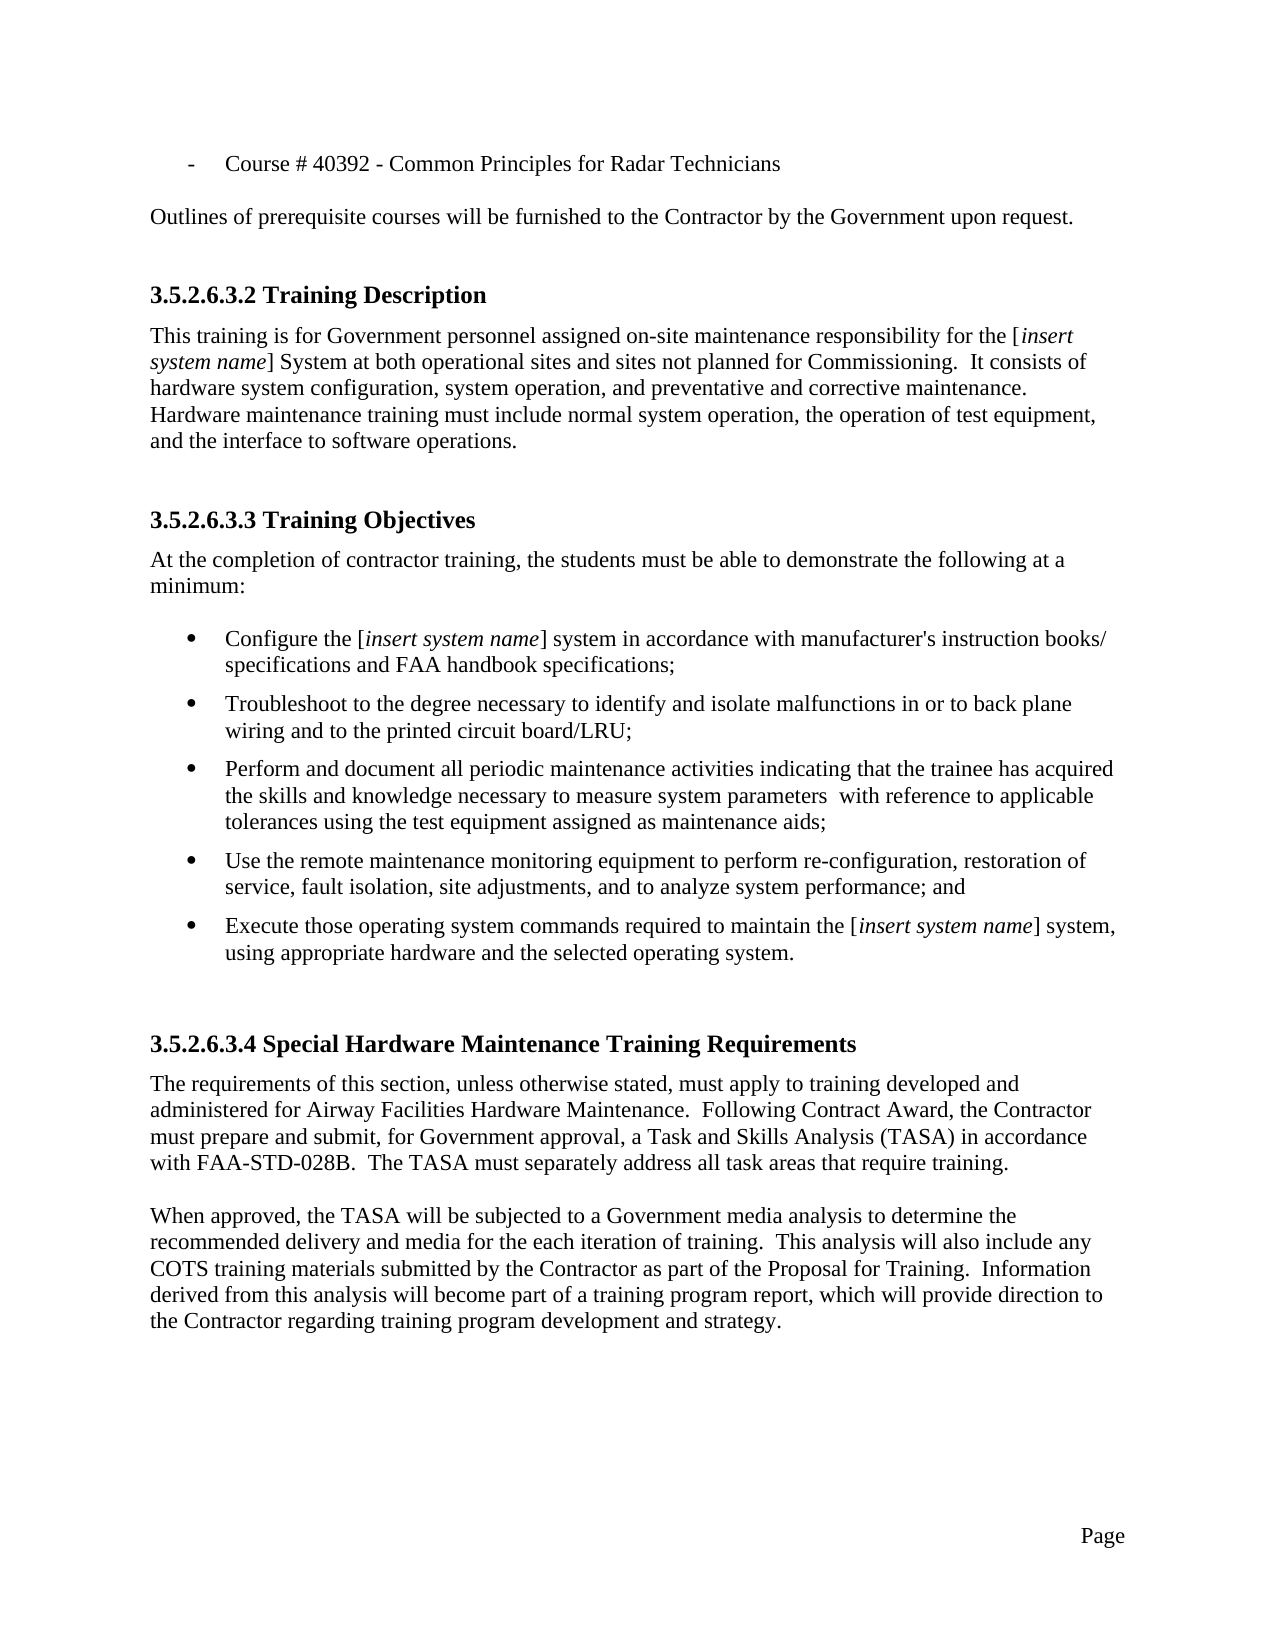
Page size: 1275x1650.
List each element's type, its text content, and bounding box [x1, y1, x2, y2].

text The requirements of this section, unless otherwise stated, must apply to training developed and administered for Airway Facilities Hardware Maintenance. Following Contract Award, the Contractor must prepare and submit, for Government approval, a Task and Skills Analysis (TASA) in accordance with FAA-STD-028B. The TASA must separately address all task areas that require training. [150, 1070, 1125, 1176]
text Outlines of prerequisite courses will be furnished to the Contractor by the Government upon request. [150, 203, 1125, 229]
text At the completion of contractor training, the students must be able to demonstrate the following at a minimum: [150, 546, 1125, 599]
list Execute those operating system commands required to maintain the [insert system name] system, using appropriate hardware and the selected operating system. [187, 912, 1125, 965]
list Configure the [insert system name] system in accordance with manufacturer's instruction books/ specifications and FAA handbook specifications; [187, 625, 1125, 678]
text This training is for Government personnel assigned on-site maintenance responsibility for the [insert system name] System at both operational sites and sites not planned for Commissioning. It consists of hardware system configuration, system operation, and preventative and corrective maintenance. Hardware maintenance training must include normal system operation, the operation of test equipment, and the interface to software operations. [150, 322, 1125, 453]
subtitle 3.5.2.6.3.4 Special Hardware Maintenance Training Requirements [150, 1029, 1125, 1058]
list Course # 40392 - Common Principles for Radar Technicians [187, 150, 1125, 176]
subtitle 3.5.2.6.3.3 Training Objectives [150, 505, 1125, 533]
list Perform and document all periodic maintenance activities indicating that the trainee has acquired the skills and knowledge necessary to measure system parameters with reference to applicable tolerances using the test equipment assigned as maintenance aids; [187, 756, 1125, 834]
list Troubleshoot to the degree necessary to identify and isolate malfunctions in or to back plane wiring and to the printed circuit board/LRU; [187, 690, 1125, 743]
list Use the remote maintenance monitoring equipment to perform re-configuration, restoration of service, fault isolation, site adjustments, and to analyze system performance; and [187, 847, 1125, 900]
text When approved, the TASA will be subjected to a Government media analysis to determine the recommended delivery and media for the each iteration of training. This analysis will also include any COTS training materials submitted by the Contractor as part of the Proposal for Training. Information derived from this analysis will become part of a training program report, which will provide direction to the Contractor regarding training program development and strategy. [150, 1202, 1125, 1334]
subtitle 3.5.2.6.3.2 Training Description [150, 280, 1125, 309]
